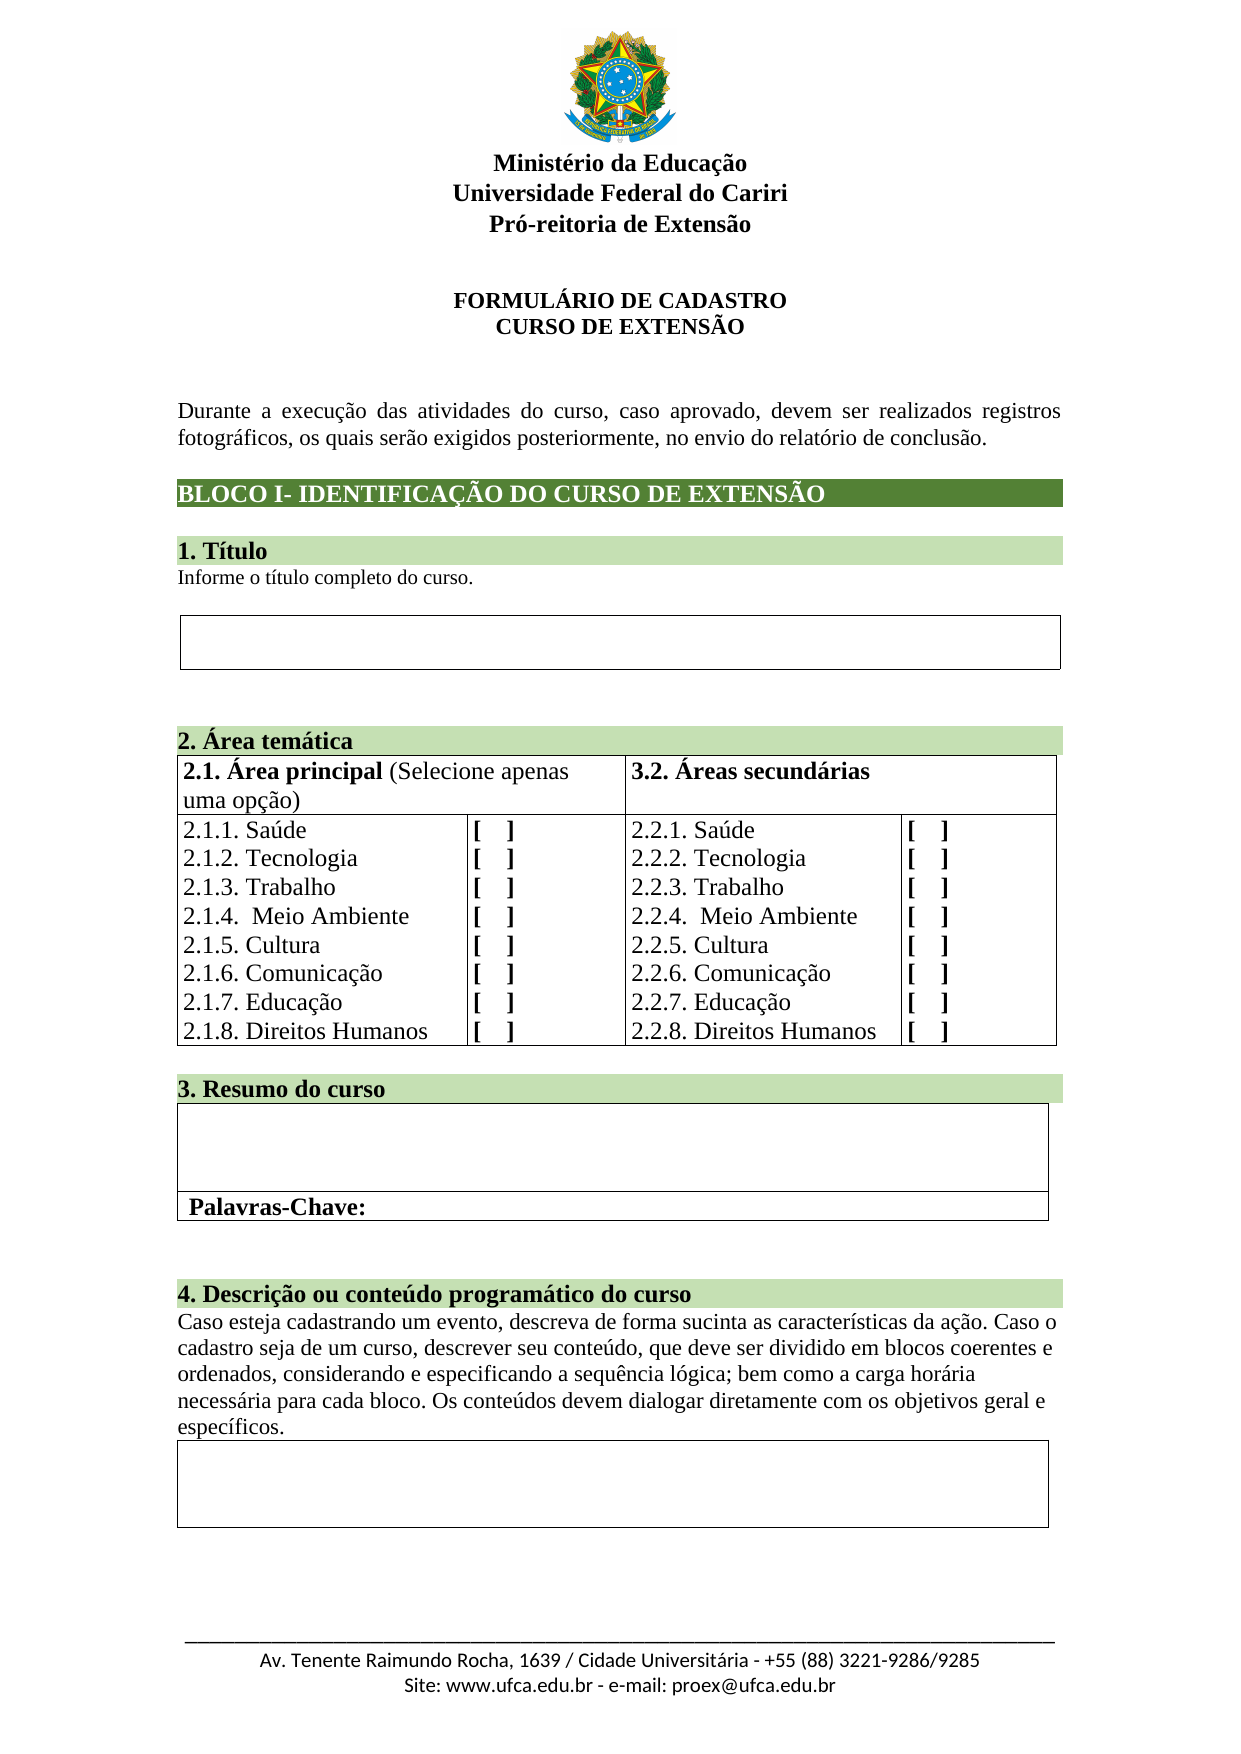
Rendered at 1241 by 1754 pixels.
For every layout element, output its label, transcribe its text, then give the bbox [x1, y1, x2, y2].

picture [560, 28, 677, 144]
table_header [181, 616, 1060, 668]
table_header [178, 1441, 1048, 1527]
table_cell Palavras-Chave: [178, 1192, 1048, 1220]
text 4. Descrição ou conteúdo programático do curso [177, 1279, 1063, 1308]
text Pró-reitoria de Extensão [177, 209, 1063, 238]
text Informe o título completo do curso. [177, 565, 1063, 589]
table_cell 2.1.1. Saúde 2.1.2. Tecnologia 2.1.3. Trabalho 2.1.4. Meio Ambiente 2.1.5. Cultura 2.1.6. Comunicação 2.1.7. Educação 2.1.8. Direitos Humanos [178, 815, 467, 1045]
text Ministério da Educação [177, 148, 1063, 176]
text Durante a execução das atividades do curso, caso aprovado, devem ser realizados registros fotográficos, os quais serão exigidos posteriormente, no envio do relatório de conclusão. [177, 397, 1063, 450]
text FORMULÁRIO DE CADASTRO [177, 287, 1063, 313]
text CURSO DE EXTENSÃO [177, 313, 1063, 340]
table_header [178, 1104, 1048, 1191]
text 2. Área temática [177, 726, 1063, 755]
table_cell [ ] [ ] [ ] [ ] [ ] [ ] [ ] [ ] [468, 815, 625, 1045]
text Universidade Federal do Cariri [177, 178, 1063, 207]
table_cell [ ] [ ] [ ] [ ] [ ] [ ] [ ] [ ] [902, 815, 1056, 1045]
table_header 2.1. Área principal (Selecione apenas uma opção) [178, 756, 625, 814]
text 1. Título [177, 536, 1063, 565]
text BLOCO I- IDENTIFICAÇÃO DO CURSO DE EXTENSÃO [177, 479, 1063, 507]
table_header 3.2. Áreas secundárias [626, 756, 1056, 814]
text 3. Resumo do curso [177, 1074, 1063, 1103]
text Caso esteja cadastrando um evento, descreva de forma sucinta as características da ação. Caso o cadastro seja de um curso, descrever seu conteúdo, que deve ser dividido em blocos coerentes e ordenados, considerando e especificando a sequência lógica; bem como a carga horária necessária para cada bloco. Os conteúdos devem dialogar diretamente com os objetivos geral e específicos. [177, 1308, 1063, 1439]
table_cell 2.2.1. Saúde 2.2.2. Tecnologia 2.2.3. Trabalho 2.2.4. Meio Ambiente 2.2.5. Cultura 2.2.6. Comunicação 2.2.7. Educação 2.2.8. Direitos Humanos [626, 815, 901, 1045]
